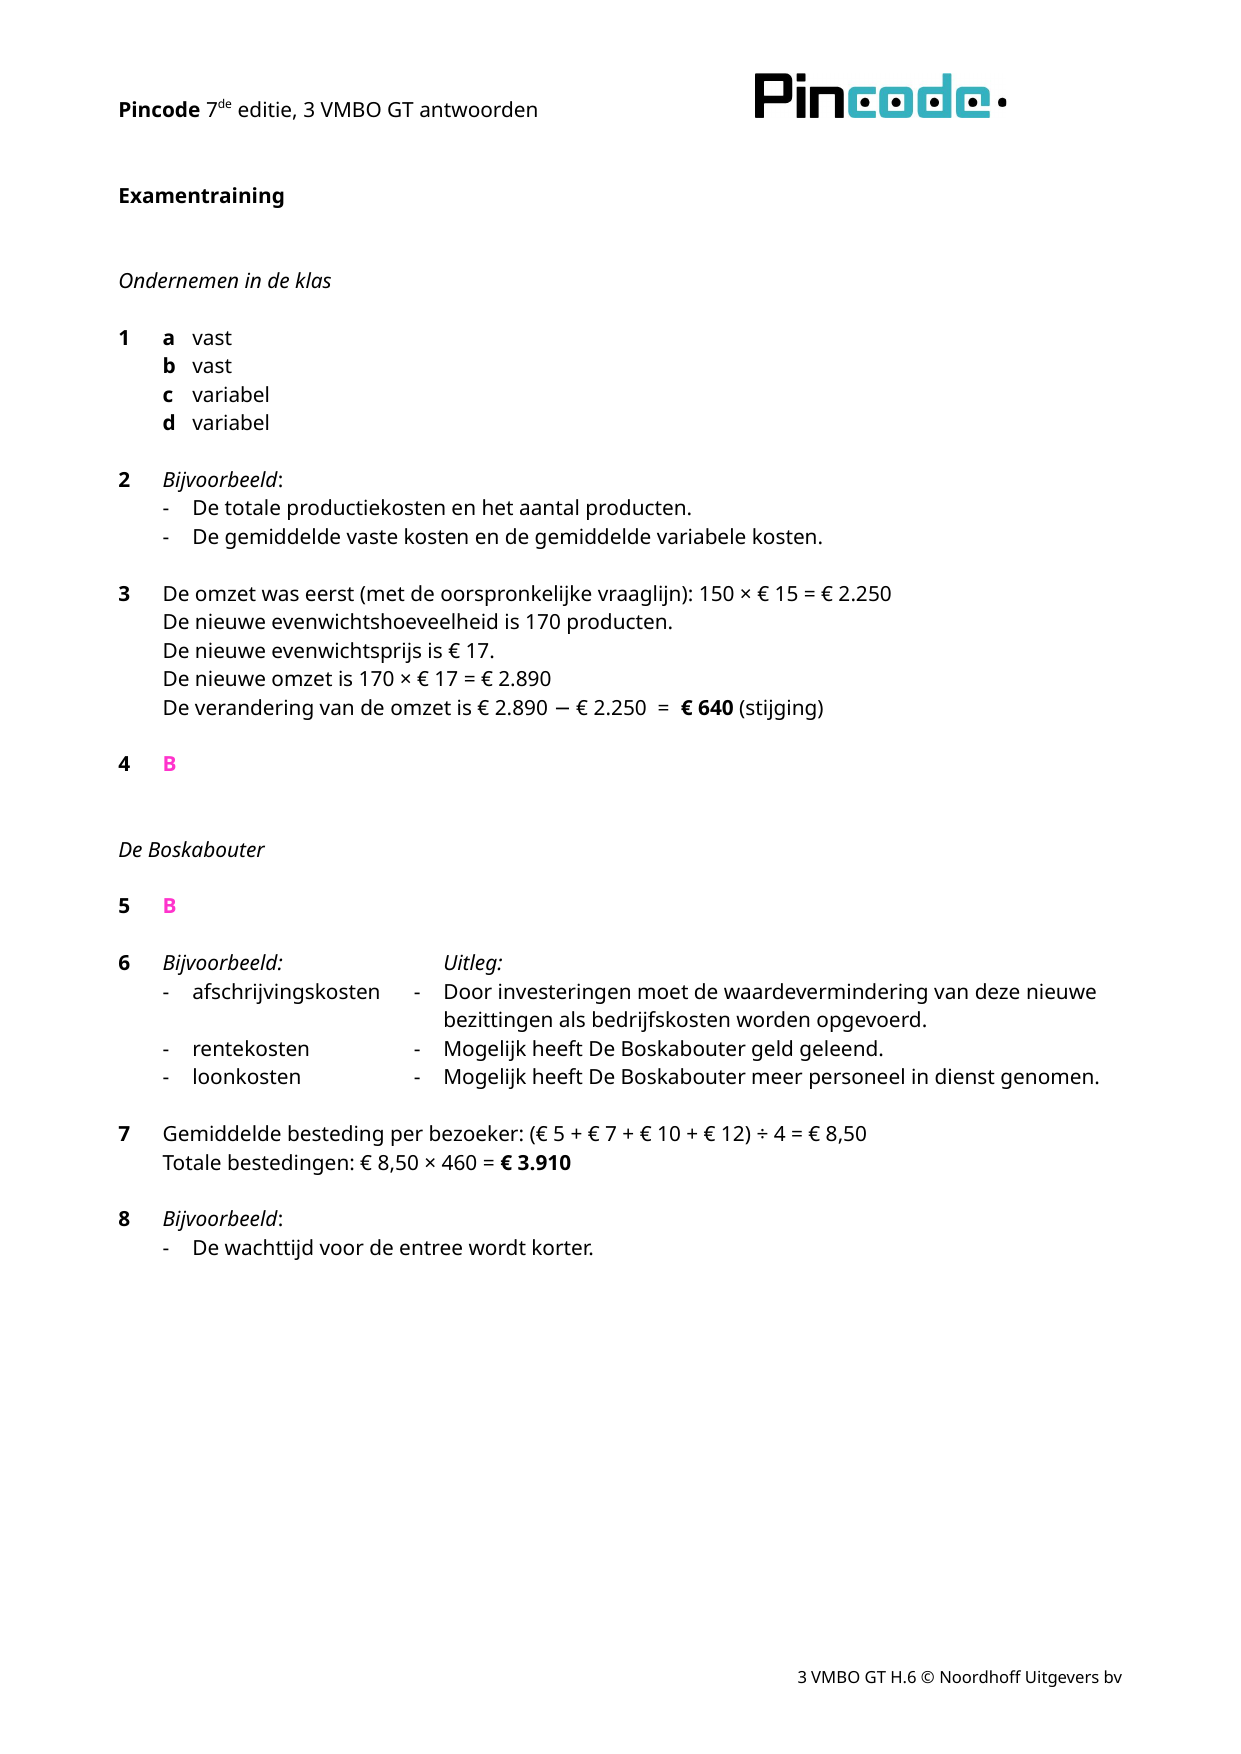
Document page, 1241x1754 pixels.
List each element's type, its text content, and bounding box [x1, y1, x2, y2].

text - De wachttijd voor de entree wordt korter. [118, 1233, 1122, 1261]
text c variabel [118, 380, 1122, 408]
text De nieuwe evenwichtsprijs is € 17. [118, 636, 1122, 664]
text Totale bestedingen: € 8,50 × 460 = € 3.910 [118, 1148, 1122, 1176]
text 3 De omzet was eerst (met de oorspronkelijke vraaglijn): 150 × € 15 = € 2.250 [118, 579, 1122, 607]
text d variabel [118, 408, 1122, 437]
text - De gemiddelde vaste kosten en de gemiddelde variabele kosten. [118, 522, 1122, 550]
text De Boskabouter [118, 835, 1122, 863]
text - loonkosten - Mogelijk heeft De Boskabouter meer personeel in dienst genomen. [118, 1062, 1122, 1091]
text De nieuwe evenwichtshoeveelheid is 170 producten. [118, 607, 1122, 636]
text b vast [118, 351, 1122, 380]
text - afschrijvingskosten - Door investeringen moet de waardevermindering van deze nieuwe bezittingen als bedrijfskosten worden opgevoerd. [118, 977, 1122, 1034]
text Ondernemen in de klas [118, 266, 1122, 294]
text - De totale productiekosten en het aantal producten. [118, 493, 1122, 522]
picture [755, 73, 1007, 118]
text De nieuwe omzet is 170 × € 17 = € 2.890 [118, 664, 1122, 693]
text 6 Bijvoorbeeld: Uitleg: [118, 948, 1122, 977]
text 8 Bijvoorbeeld: [118, 1204, 1122, 1233]
text 4 B [118, 749, 1122, 778]
text 2 Bijvoorbeeld: [118, 465, 1122, 493]
text 7 Gemiddelde besteding per bezoeker: (€ 5 + € 7 + € 10 + € 12) ÷ 4 = € 8,50 [118, 1119, 1122, 1148]
text Examentraining [118, 181, 1122, 209]
text 1 a vast [118, 323, 1122, 351]
text - rentekosten - Mogelijk heeft De Boskabouter geld geleend. [118, 1034, 1122, 1062]
text € 640 (stijging) [118, 693, 1122, 721]
text 5 B [118, 892, 1122, 920]
